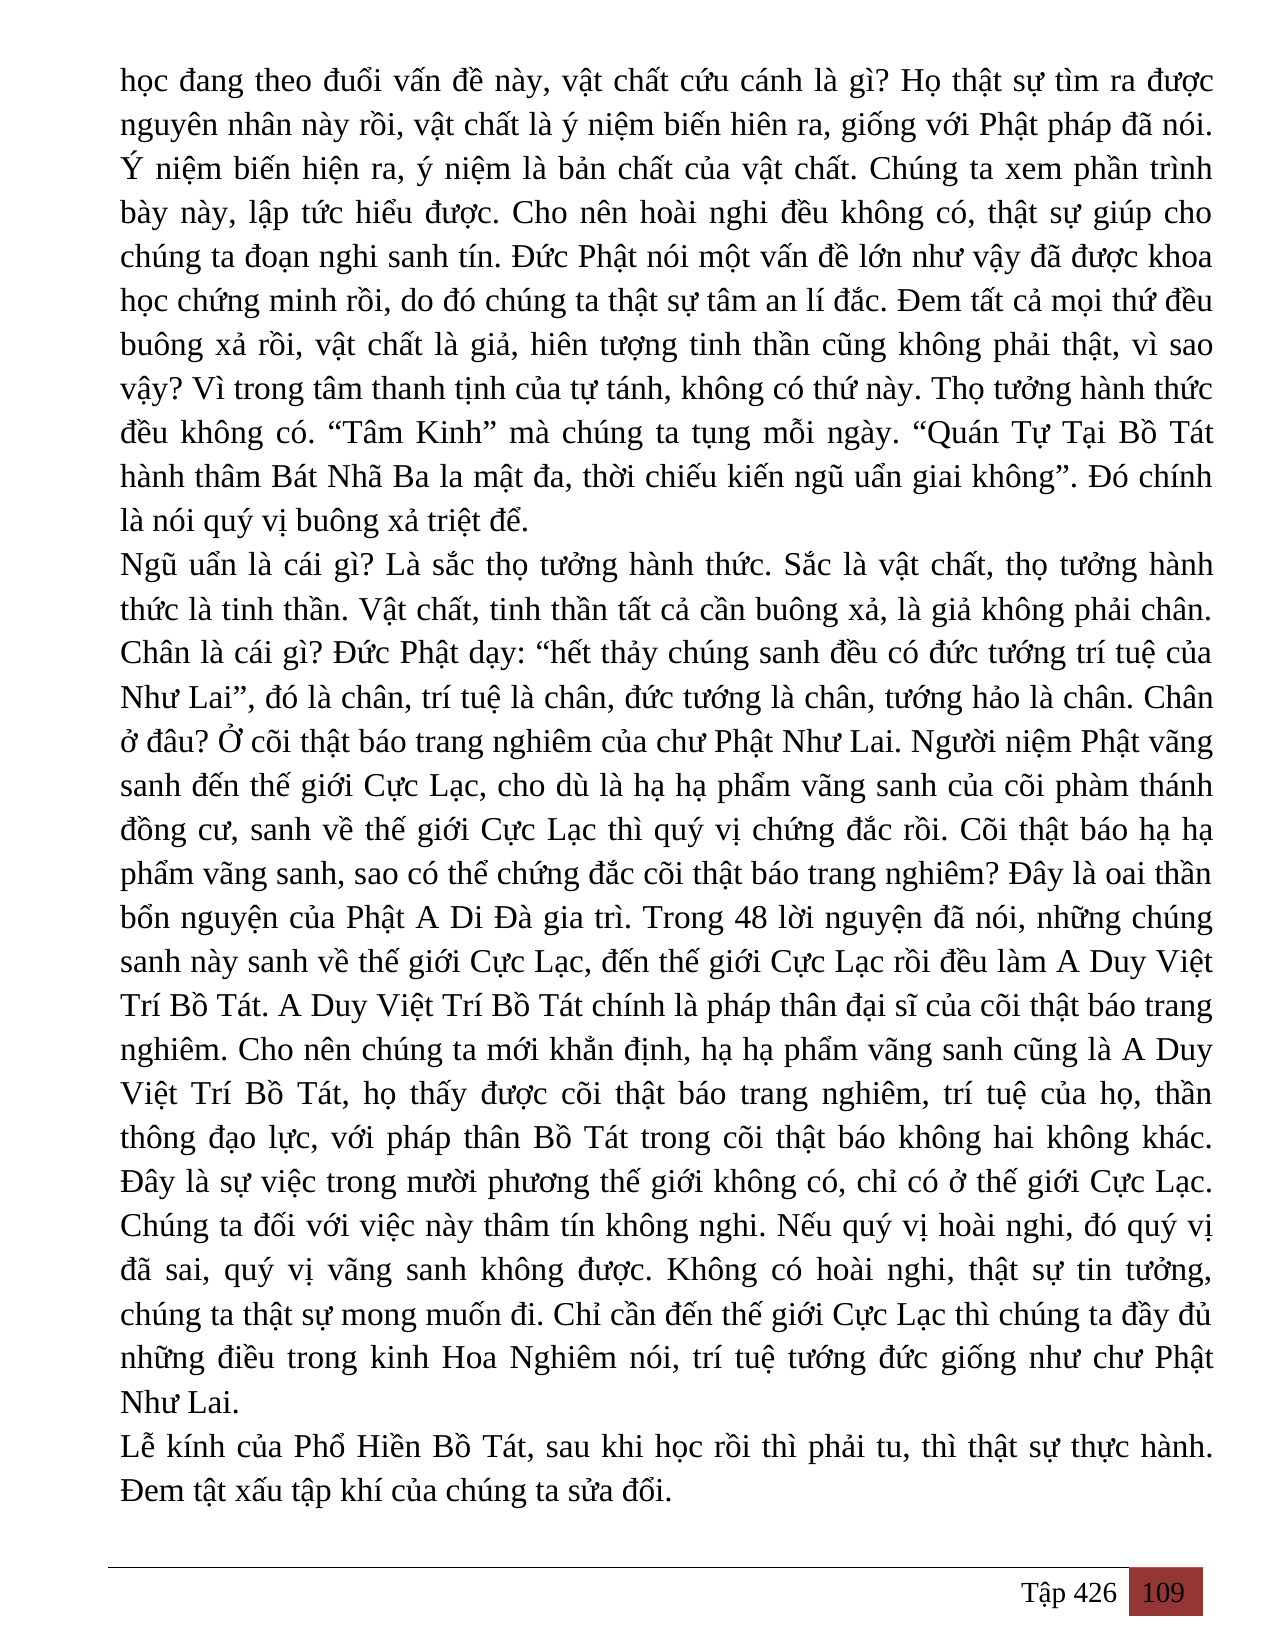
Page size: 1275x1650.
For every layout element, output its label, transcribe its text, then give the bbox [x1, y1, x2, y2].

text Lễ kính của Phổ Hiền Bồ Tát, sau khi học rồi thì phải tu, thì thật sự thực hành. Đem tật xấu tập khí của chúng ta sửa đổi. [120, 1426, 1215, 1508]
text Ngũ uẩn là cái gì? Là sắc thọ tưởng hành thức. Sắc là vật chất, thọ tưởng hành thức là tinh thần. Vật chất, tinh thần tất cả cần buông xả, là giả không phải chân. Chân là cái gì? Đức Phật dạy: “hết thảy chúng sanh đều có đức tướng trí tuệ của Như Lai”, đó là chân, trí tuệ là chân, đức tướng là chân, tướng hảo là chân. Chân ở đâu? Ở cõi thật báo trang nghiêm của chư Phật Như Lai. Người niệm Phật vãng sanh đến thế giới Cực Lạc, cho dù là hạ hạ phẩm vãng sanh của cõi phàm thánh đồng cư, sanh về thế giới Cực Lạc thì quý vị chứng đắc rồi. Cõi thật báo hạ hạ phẩm vãng sanh, sao có thể chứng đắc cõi thật báo trang nghiêm? Đây là oai thần bổn nguyện của Phật A Di Đà gia trì. Trong 48 lời nguyện đã nói, những chúng sanh này sanh về thế giới Cực Lạc, đến thế giới Cực Lạc rồi đều làm A Duy Việt Trí Bồ Tát. A Duy Việt Trí Bồ Tát chính là pháp thân đại sĩ của cõi thật báo trang nghiêm. Cho nên chúng ta mới khẳn định, hạ hạ phẩm vãng sanh cũng là A Duy Việt Trí Bồ Tát, họ thấy được cõi thật báo trang nghiêm, trí tuệ của họ, thần thông đạo lực, với pháp thân Bồ Tát trong cõi thật báo không hai không khác. Đây là sự việc trong mười phương thế giới không có, chỉ có ở thế giới Cực Lạc. Chúng ta đối với việc này thâm tín không nghi. Nếu quý vị hoài nghi, đó quý vị đã sai, quý vị vãng sanh không được. Không có hoài nghi, thật sự tin tưởng, chúng ta thật sự mong muốn đi. Chỉ cần đến thế giới Cực Lạc thì chúng ta đầy đủ những điều trong kinh Hoa Nghiêm nói, trí tuệ tướng đức giống như chư Phật Như Lai. [120, 545, 1215, 1420]
